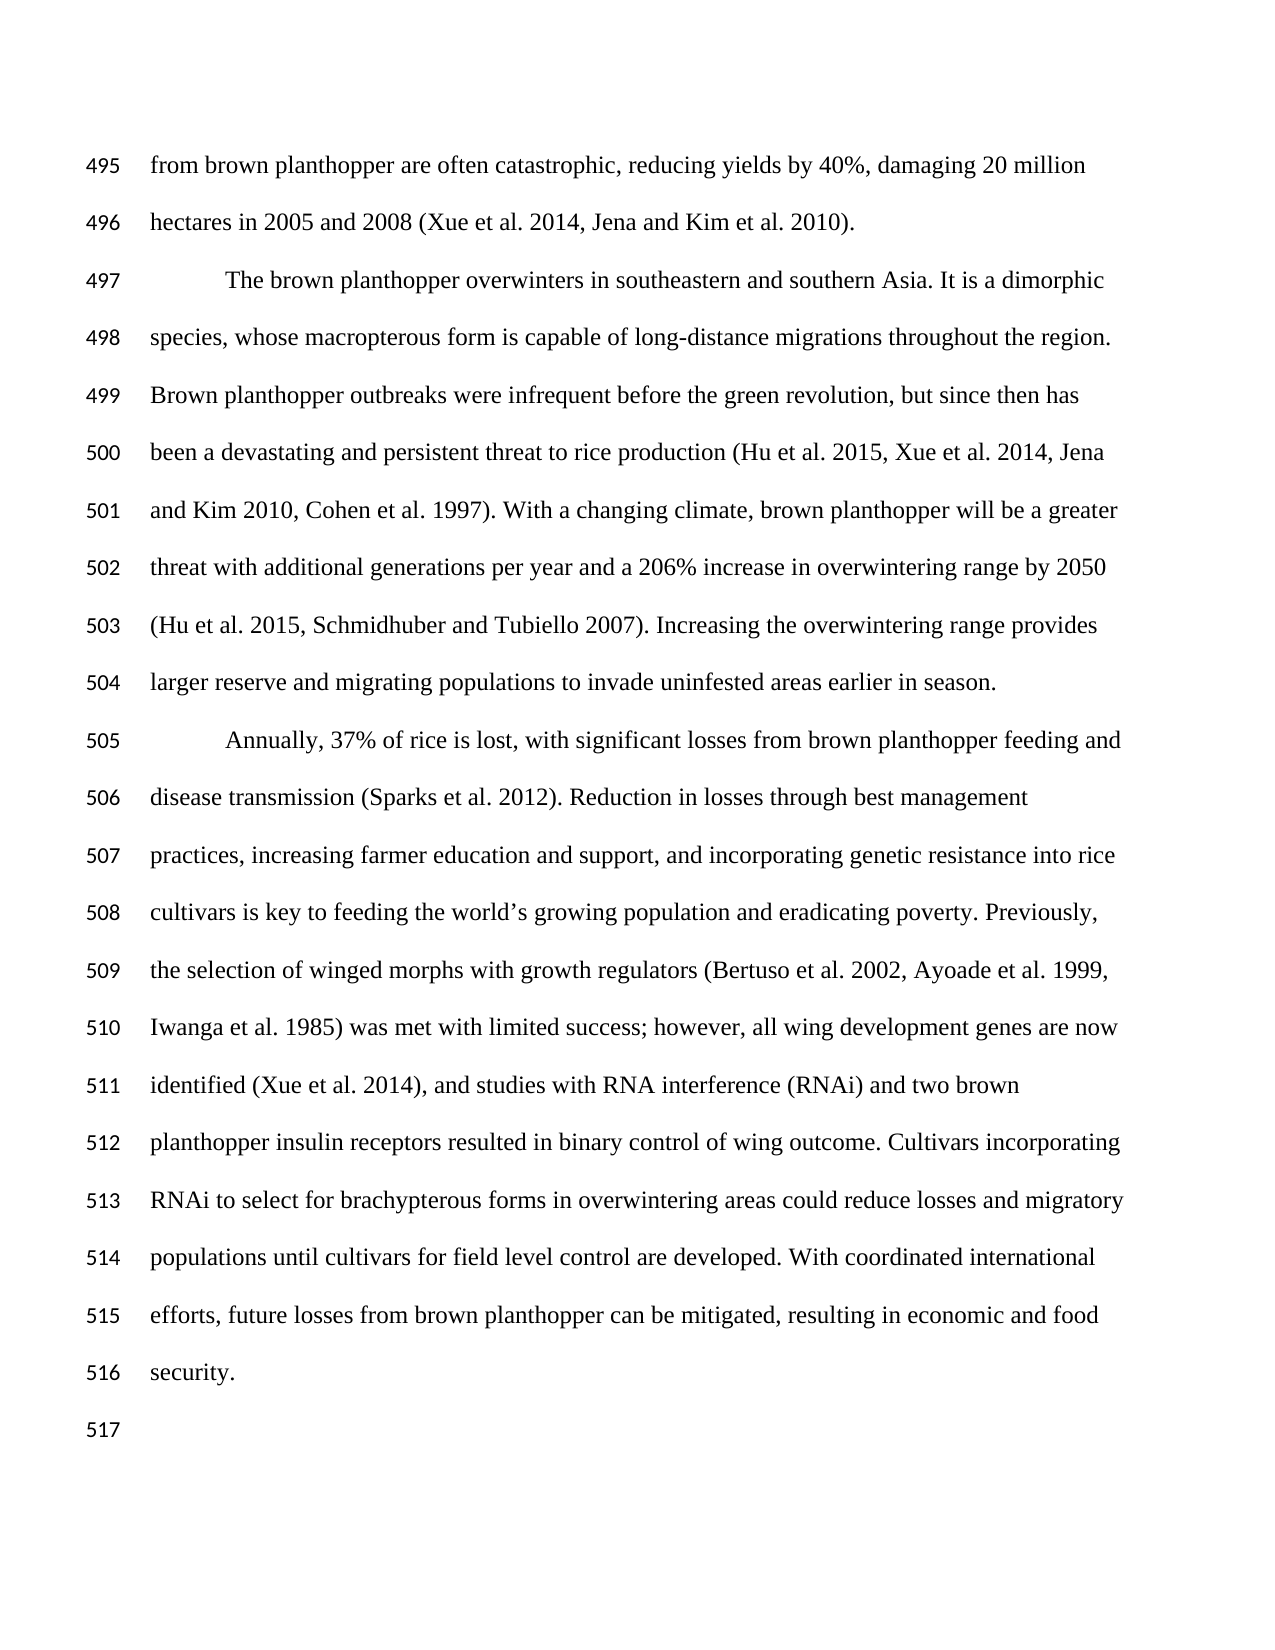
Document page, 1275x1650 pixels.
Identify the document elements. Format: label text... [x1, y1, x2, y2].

text The brown planthopper overwinters in southeastern and southern Asia. It is a dimorphic species, whose macropterous form is capable of long-distance migrations throughout the region. Brown planthopper outbreaks were infrequent before the green revolution, but since then has been a devastating and persistent threat to rice production (Hu et al. 2015, Xue et al. 2014, Jena and Kim 2010, Cohen et al. 1997). With a changing climate, brown planthopper will be a greater threat with additional generations per year and a 206% increase in overwintering range by 2050 (Hu et al. 2015, Schmidhuber and Tubiello 2007). Increasing the overwintering range provides larger reserve and migrating populations to invade uninfested areas earlier in season. [150, 265, 1125, 696]
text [150, 150, 1125, 236]
text Annually, 37% of rice is lost, with significant losses from brown planthopper feeding and disease transmission (Sparks et al. 2012). Reduction in losses through best management practices, increasing farmer education and support, and incorporating genetic resistance into rice cultivars is key to feeding the world’s growing population and eradicating poverty. Previously, the selection of winged morphs with growth regulators (Bertuso et al. 2002, Ayoade et al. 1999, Iwanga et al. 1985) was met with limited success; however, all wing development genes are now identified (Xue et al. 2014), and studies with RNA interference (RNAi) and two brown planthopper insulin receptors resulted in binary control of wing outcome. Cultivars incorporating RNAi to select for brachypterous forms in overwintering areas could reduce losses and migratory populations until cultivars for field level control are developed. With coordinated international efforts, future losses from brown planthopper can be mitigated, resulting in economic and food security. [150, 725, 1125, 1386]
